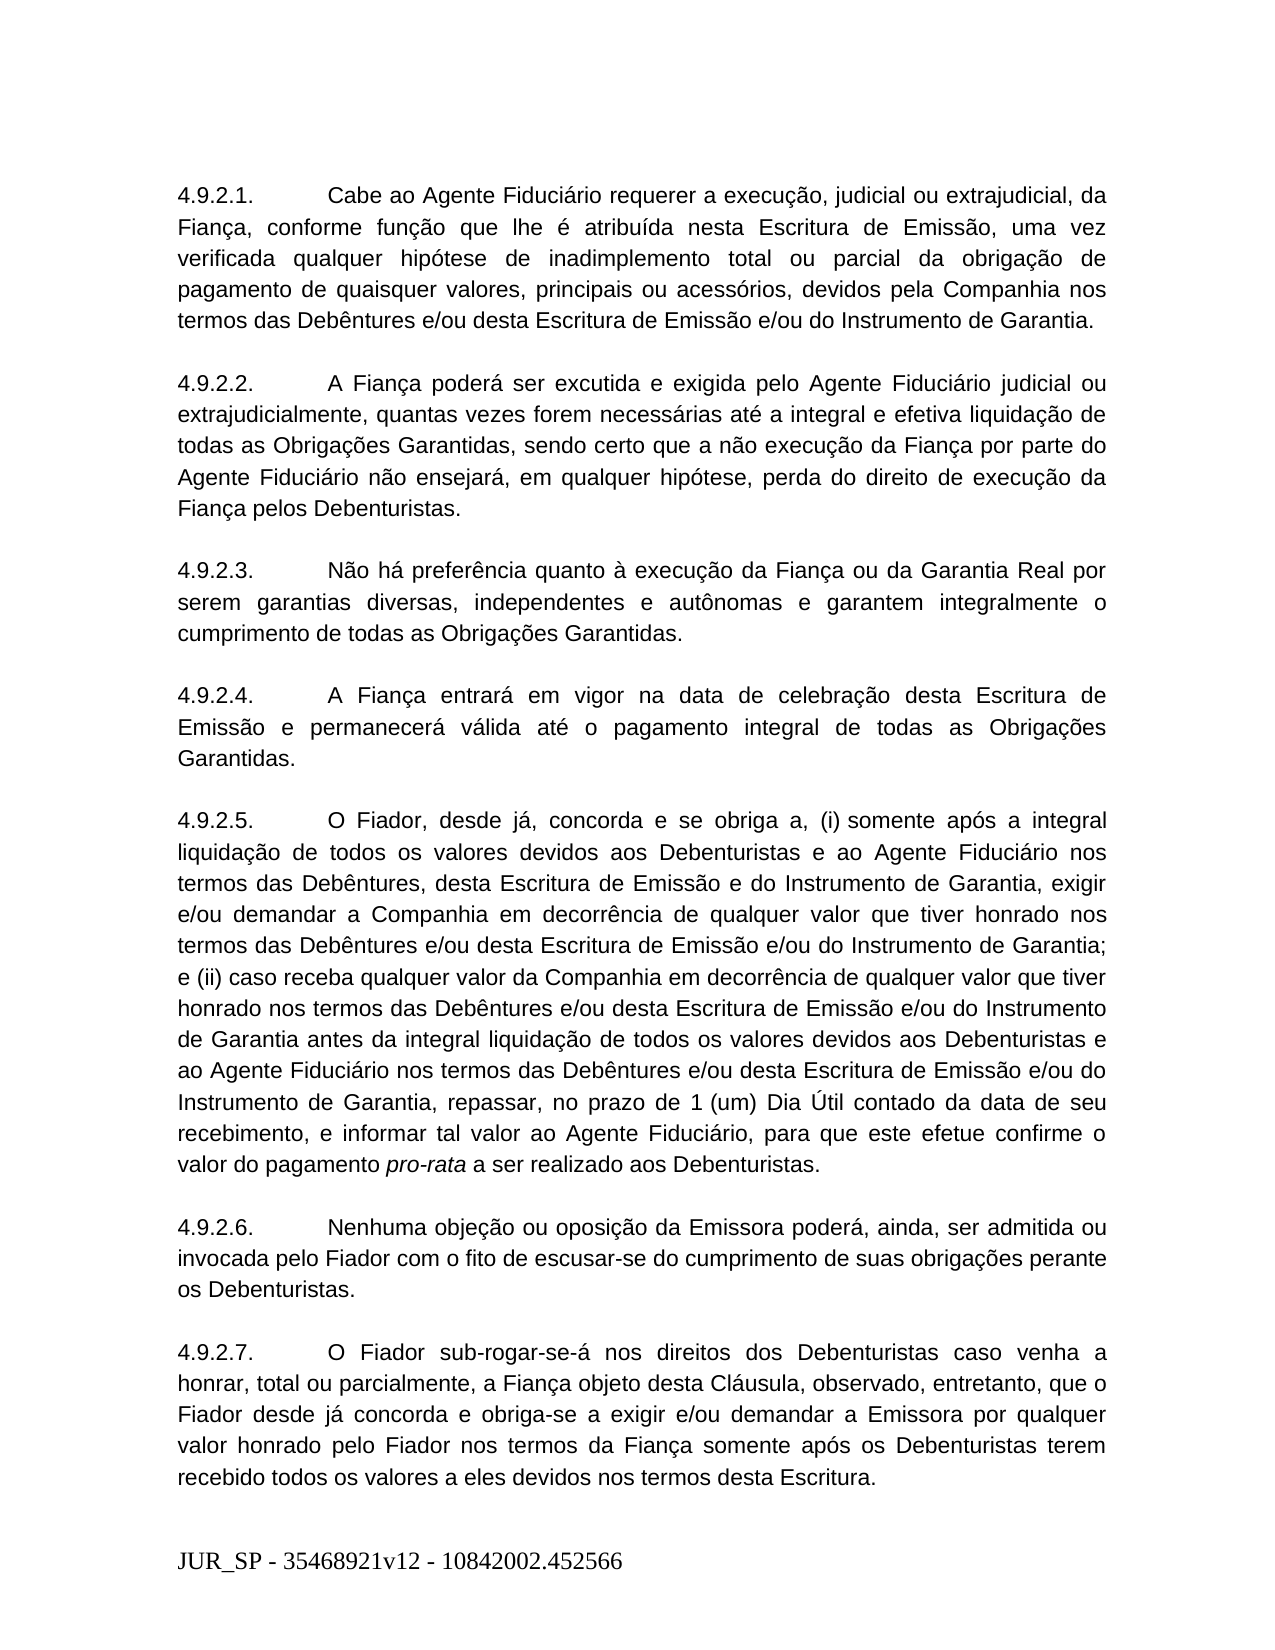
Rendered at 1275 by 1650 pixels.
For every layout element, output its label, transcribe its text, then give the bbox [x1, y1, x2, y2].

list O Fiador, desde já, concorda e se obriga a, (i) somente após a integral liquidação de todos os valores devidos aos Debenturistas e ao Agente Fiduciário nos termos das Debêntures, desta Escritura de Emissão e do Instrumento de Garantia, exigir e/ou demandar a Companhia em decorrência de qualquer valor que tiver honrado nos termos das Debêntures e/ou desta Escritura de Emissão e/ou do Instrumento de Garantia; e (ii) caso receba qualquer valor da Companhia em decorrência de qualquer valor que tiver honrado nos termos das Debêntures e/ou desta Escritura de Emissão e/ou do Instrumento de Garantia antes da integral liquidação de todos os valores devidos aos Debenturistas e ao Agente Fiduciário nos termos das Debêntures e/ou desta Escritura de Emissão e/ou do Instrumento de Garantia, repassar, no prazo de 1 (um) Dia Útil contado da data de seu recebimento, e informar tal valor ao Agente Fiduciário, para que este efetue confirme o valor do pagamento pro-rata a ser realizado aos Debenturistas. [177, 804, 1107, 1179]
list A Fiança entrará em vigor na data de celebração desta Escritura de Emissão e permanecerá válida até o pagamento integral de todas as Obrigações Garantidas. [177, 679, 1107, 773]
list Não há preferência quanto à execução da Fiança ou da Garantia Real por serem garantias diversas, independentes e autônomas e garantem integralmente o cumprimento de todas as Obrigações Garantidas. [177, 554, 1107, 648]
list O Fiador sub-rogar-se-á nos direitos dos Debenturistas caso venha a honrar, total ou parcialmente, a Fiança objeto desta Cláusula, observado, entretanto, que o Fiador desde já concorda e obriga-se a exigir e/ou demandar a Emissora por qualquer valor honrado pelo Fiador nos termos da Fiança somente após os Debenturistas terem recebido todos os valores a eles devidos nos termos desta Escritura. [177, 1335, 1107, 1491]
list Nenhuma objeção ou oposição da Emissora poderá, ainda, ser admitida ou invocada pelo Fiador com o fito de escusar-se do cumprimento de suas obrigações perante os Debenturistas. [177, 1210, 1107, 1304]
list Cabe ao Agente Fiduciário requerer a execução, judicial ou extrajudicial, da Fiança, conforme função que lhe é atribuída nesta Escritura de Emissão, uma vez verificada qualquer hipótese de inadimplemento total ou parcial da obrigação de pagamento de quaisquer valores, principais ou acessórios, devidos pela Companhia nos termos das Debêntures e/ou desta Escritura de Emissão e/ou do Instrumento de Garantia. [177, 179, 1107, 335]
list A Fiança poderá ser excutida e exigida pelo Agente Fiduciário judicial ou extrajudicialmente, quantas vezes forem necessárias até a integral e efetiva liquidação de todas as Obrigações Garantidas, sendo certo que a não execução da Fiança por parte do Agente Fiduciário não ensejará, em qualquer hipótese, perda do direito de execução da Fiança pelos Debenturistas. [177, 366, 1107, 523]
